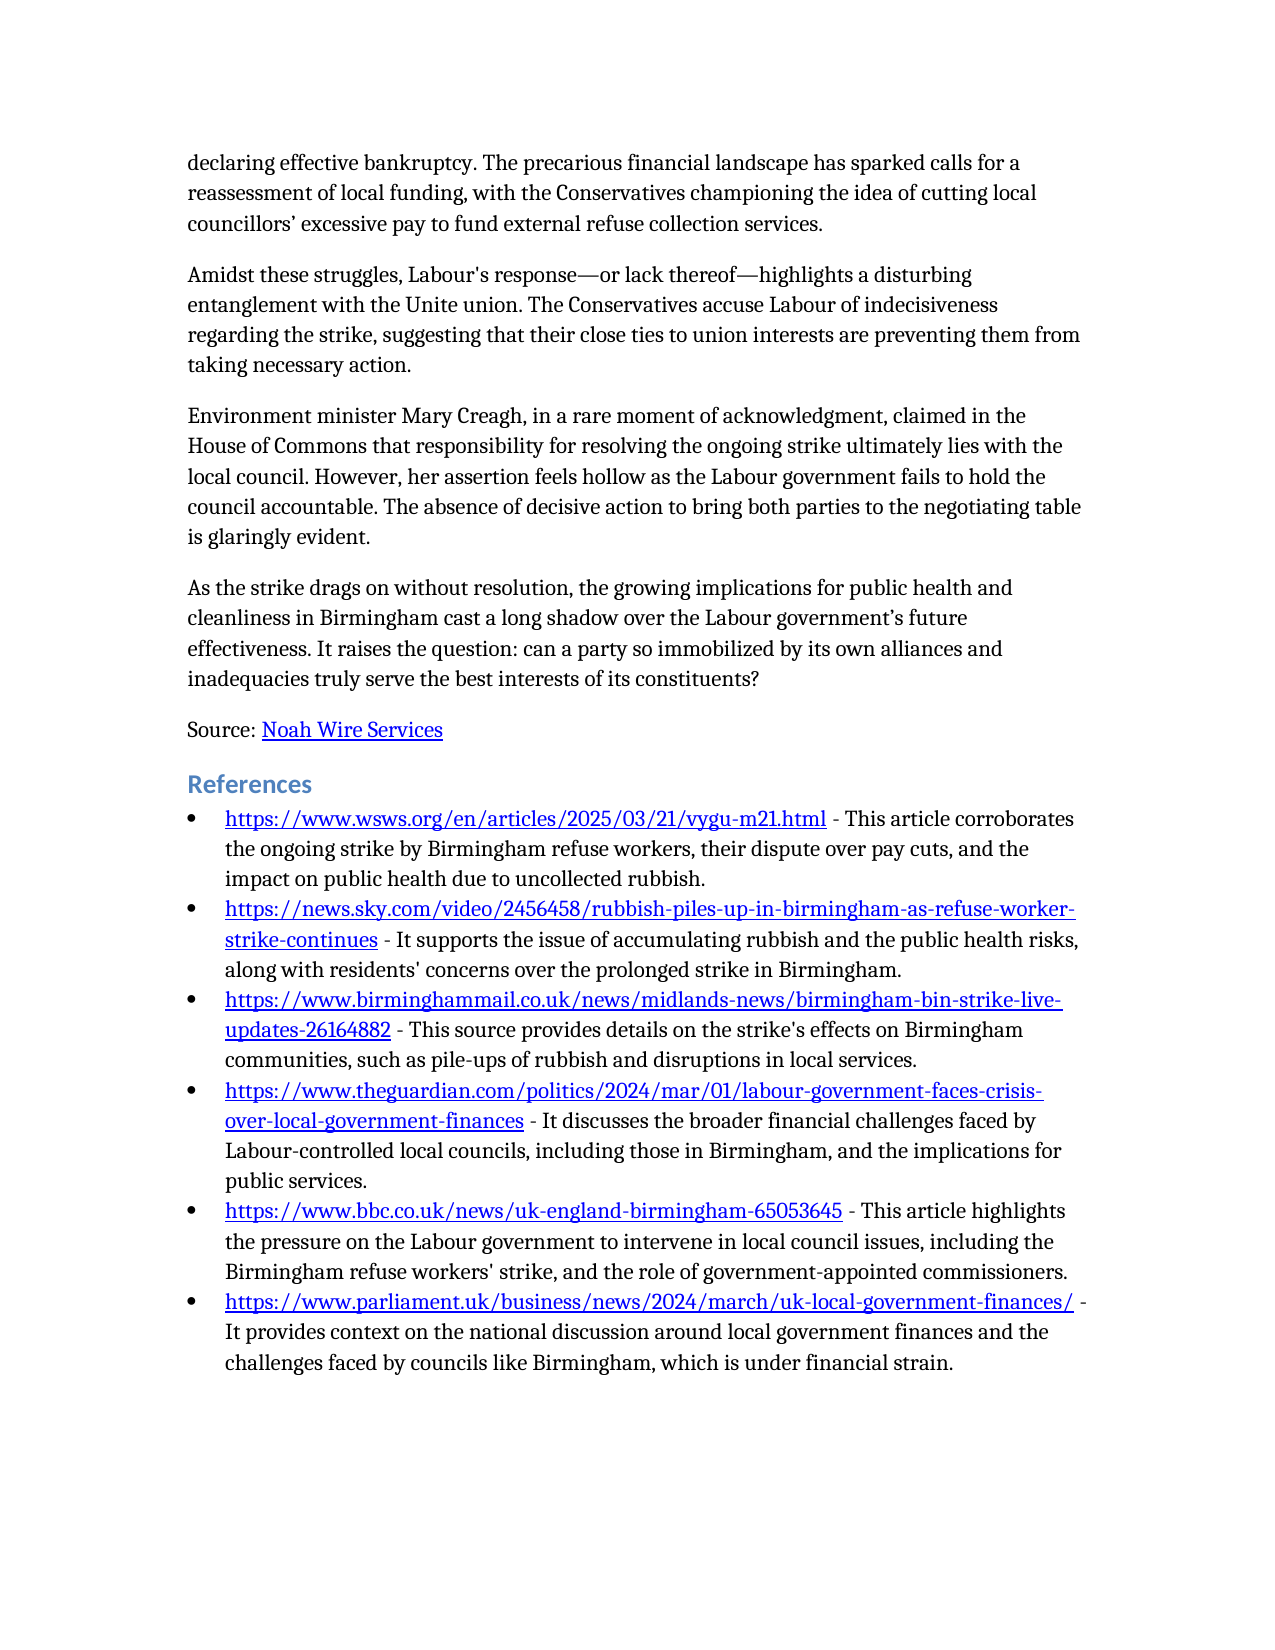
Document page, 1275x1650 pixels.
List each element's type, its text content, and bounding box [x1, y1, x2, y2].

text As the strike drags on without resolution, the growing implications for public health and cleanliness in Birmingham cast a long shadow over the Labour government’s future effectiveness. It raises the question: can a party so immobilized by its own alliances and inadequacies truly serve the best interests of its constituents? [187, 575, 1087, 692]
list https://www.bbc.co.uk/news/uk-england-birmingham-65053645 - This article highlights the pressure on the Labour government to intervene in local council issues, including the Birmingham refuse workers' strike, and the role of government-appointed commissioners. [187, 1198, 1087, 1285]
list https://news.sky.com/video/2456458/rubbish-piles-up-in-birmingham-as-refuse-worker-strike-continues - It supports the issue of accumulating rubbish and the public health risks, along with residents' concerns over the prolonged strike in Birmingham. [187, 896, 1087, 983]
list https://www.theguardian.com/politics/2024/mar/01/labour-government-faces-crisis-over-local-government-finances - It discusses the broader financial challenges faced by Labour-controlled local councils, including those in Birmingham, and the implications for public services. [187, 1077, 1087, 1194]
list https://www.parliament.uk/business/news/2024/march/uk-local-government-finances/ - It provides context on the national discussion around local government finances and the challenges faced by councils like Birmingham, which is under financial strain. [187, 1289, 1087, 1376]
list https://www.birminghammail.co.uk/news/midlands-news/birmingham-bin-strike-live-updates-26164882 - This source provides details on the strike's effects on Birmingham communities, such as pile-ups of rubbish and disruptions in local services. [187, 987, 1087, 1074]
subtitle References [187, 768, 1087, 801]
text Source: Noah Wire Services [187, 717, 1087, 743]
text Amidst these struggles, Labour's response—or lack thereof—highlights a disturbing entanglement with the Unite union. The Conservatives accuse Labour of indecisiveness regarding the strike, suggesting that their close ties to union interests are preventing them from taking necessary action. [187, 261, 1087, 378]
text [187, 150, 1087, 237]
list https://www.wsws.org/en/articles/2025/03/21/vygu-m21.html - This article corroborates the ongoing strike by Birmingham refuse workers, their dispute over pay cuts, and the impact on public health due to uncollected rubbish. [187, 806, 1087, 892]
text Environment minister Mary Creagh, in a rare moment of acknowledgment, claimed in the House of Commons that responsibility for resolving the ongoing strike ultimately lies with the local council. However, her assertion feels hollow as the Labour government fails to hold the council accountable. The absence of decisive action to bring both parties to the negotiating table is glaringly evident. [187, 403, 1087, 550]
